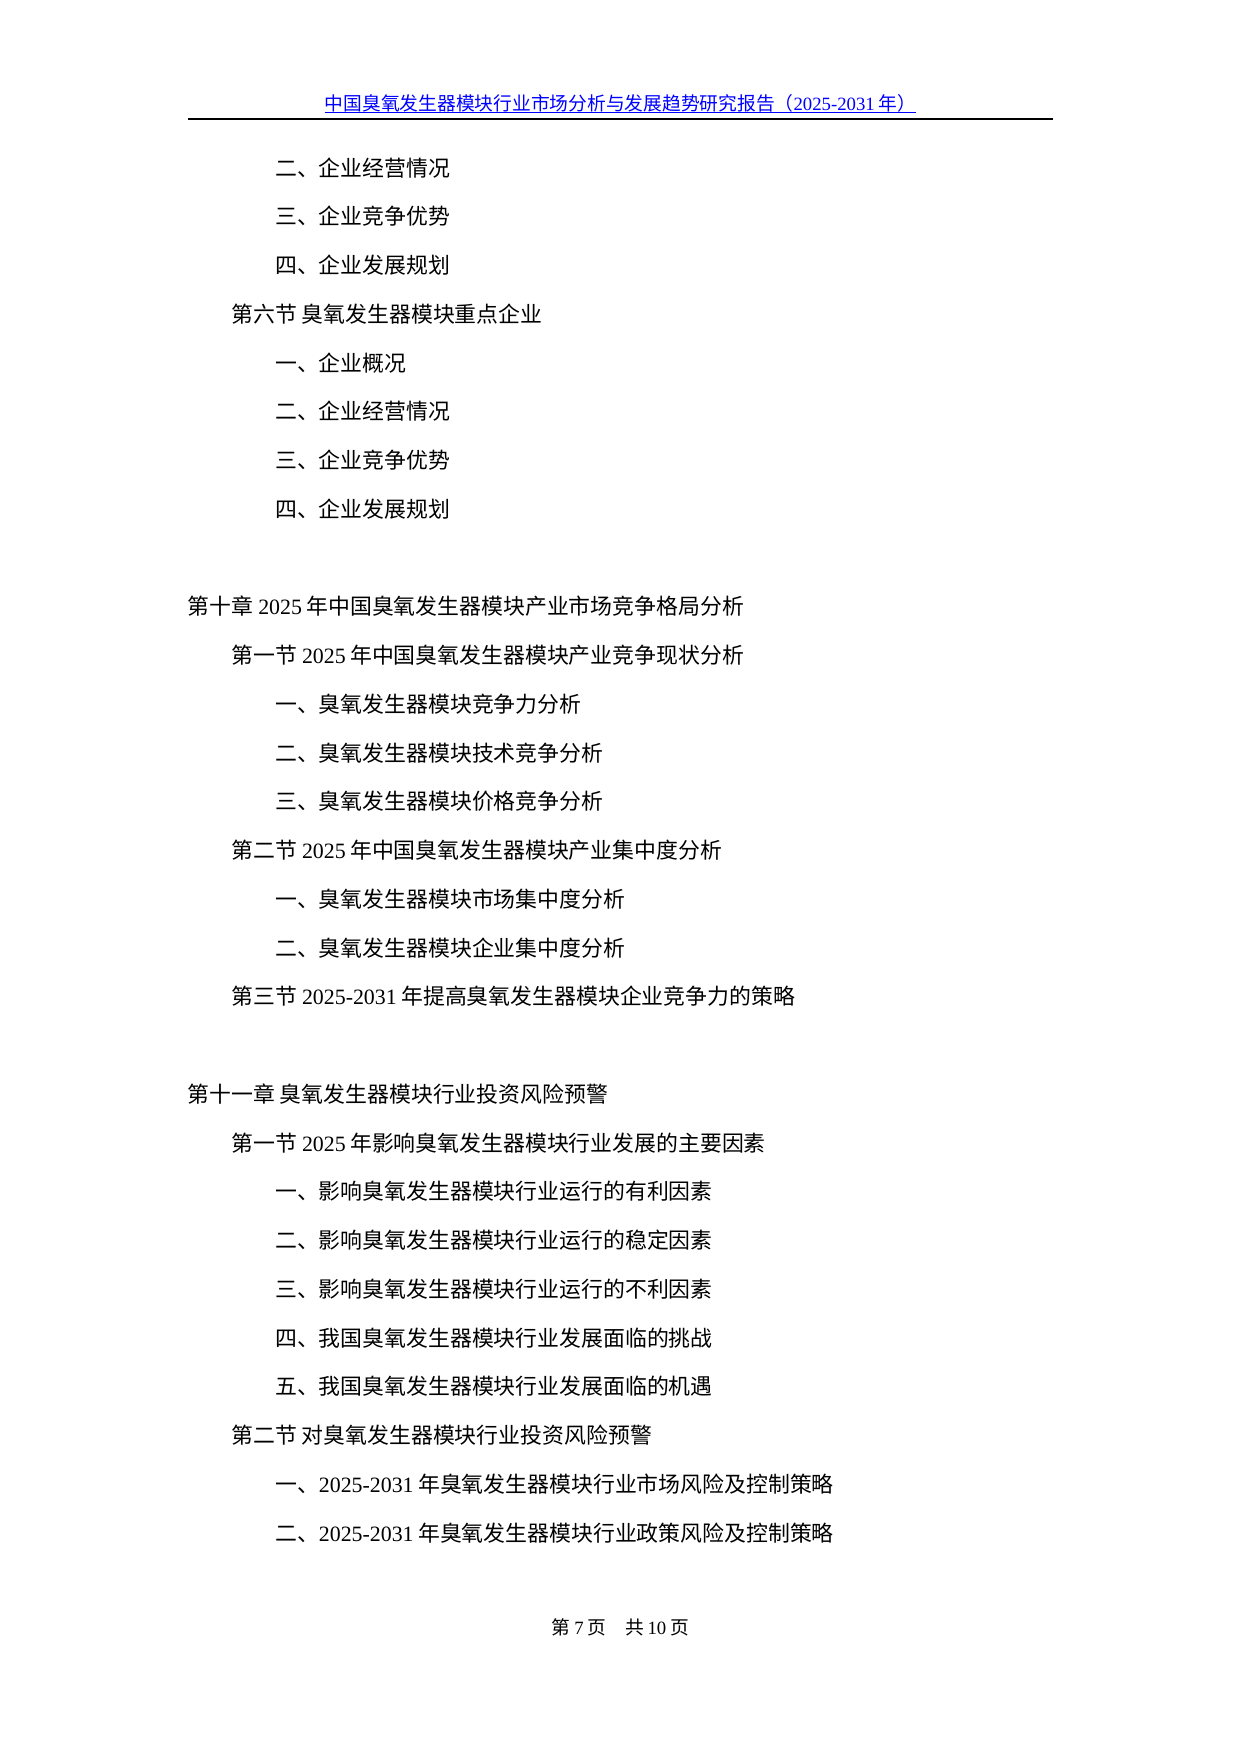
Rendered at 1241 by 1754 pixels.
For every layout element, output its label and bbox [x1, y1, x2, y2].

text [187, 150, 1053, 1548]
